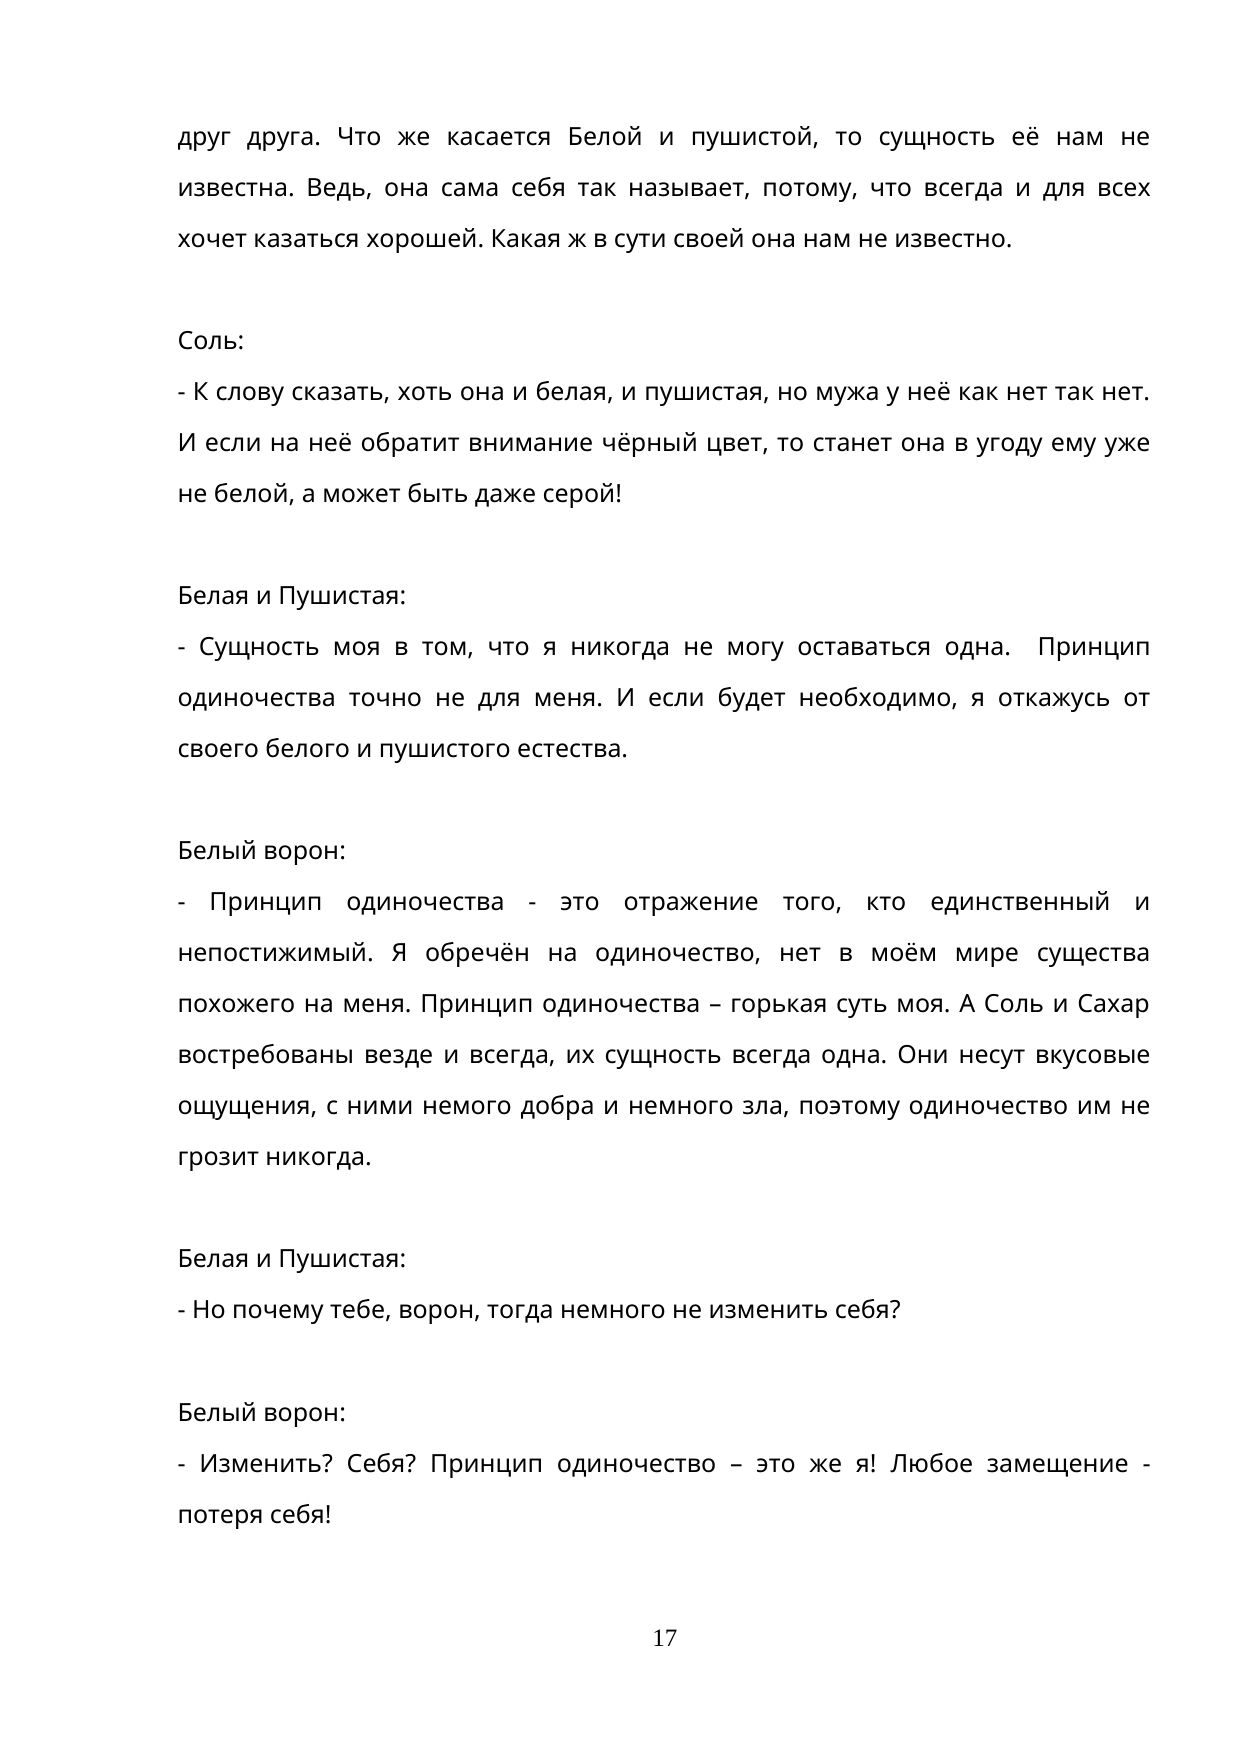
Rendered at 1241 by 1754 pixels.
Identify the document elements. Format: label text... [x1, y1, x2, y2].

text Белый ворон: [177, 833, 1152, 867]
text Белая и Пушистая: [177, 1241, 1152, 1275]
text друг друга. Что же касается Белой и пушистой, то сущность её нам не известна. Ведь, она сама себя так называет, потому, что всегда и для всех хочет казаться хорошей. Какая ж в сути своей она нам не известно. [177, 118, 1152, 254]
text - Изменить? Себя? Принцип одиночество – это же я! Любое замещение - потеря себя! [177, 1445, 1152, 1530]
text - Принцип одиночества - это отражение того, кто единственный и непостижимый. Я обречён на одиночество, нет в моём мире существа похожего на меня. Принцип одиночества – горькая суть моя. А Соль и Сахар востребованы везде и всегда, их сущность всегда одна. Они несут вкусовые ощущения, с ними немого добра и немного зла, поэтому одиночество им не грозит никогда. [177, 884, 1152, 1173]
text Белая и Пушистая: [177, 577, 1152, 612]
text - К слову сказать, хоть она и белая, и пушистая, но мужа у неё как нет так нет. И если на неё обратит внимание чёрный цвет, то станет она в угоду ему уже не белой, а может быть даже серой! [177, 373, 1152, 509]
text Белый ворон: [177, 1394, 1152, 1428]
text - Но почему тебе, ворон, тогда немного не изменить себя? [177, 1292, 1152, 1326]
text Соль: [177, 322, 1152, 356]
text - Сущность моя в том, что я никогда не могу оставаться одна. Принцип одиночества точно не для меня. И если будет необходимо, я откажусь от своего белого и пушистого естества. [177, 628, 1152, 765]
